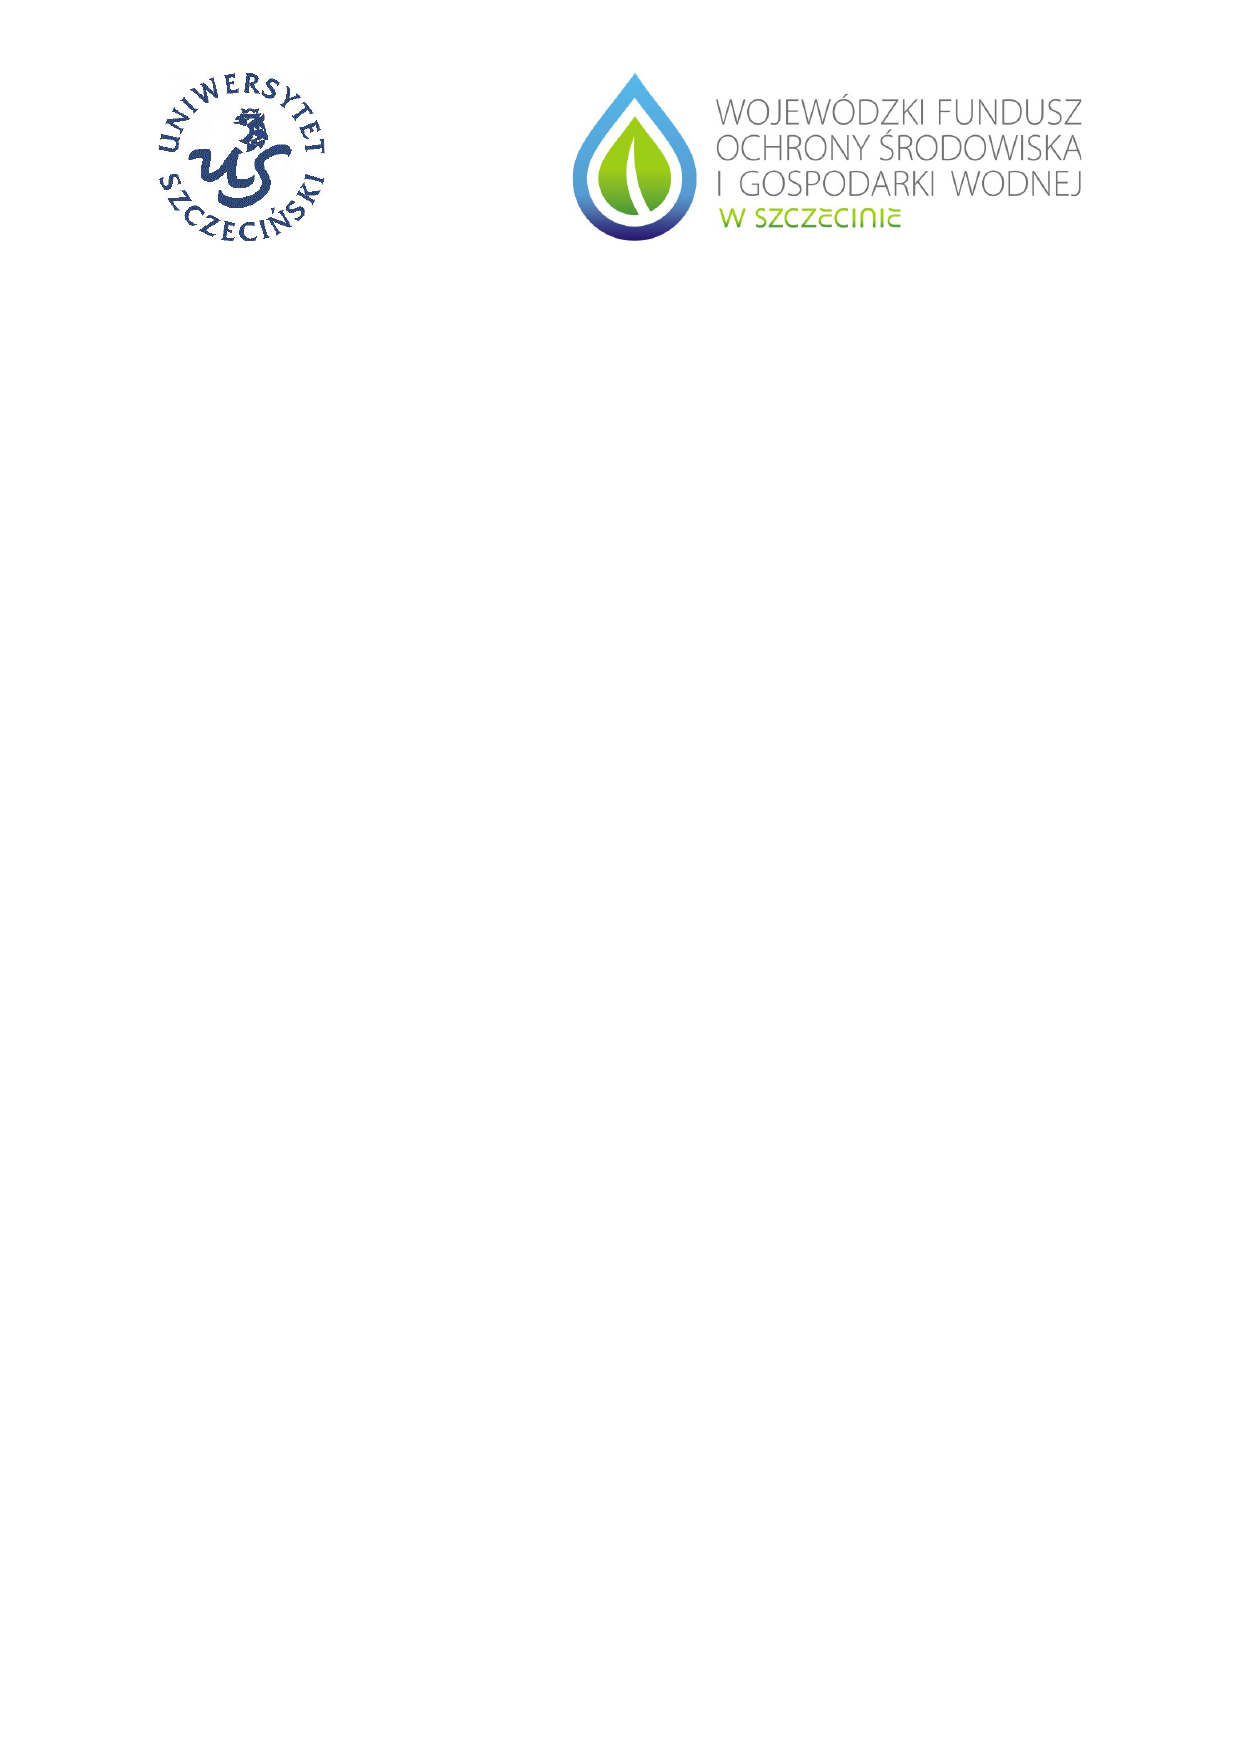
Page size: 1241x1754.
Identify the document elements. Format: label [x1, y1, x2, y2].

picture [572, 73, 1082, 241]
picture [158, 73, 325, 241]
